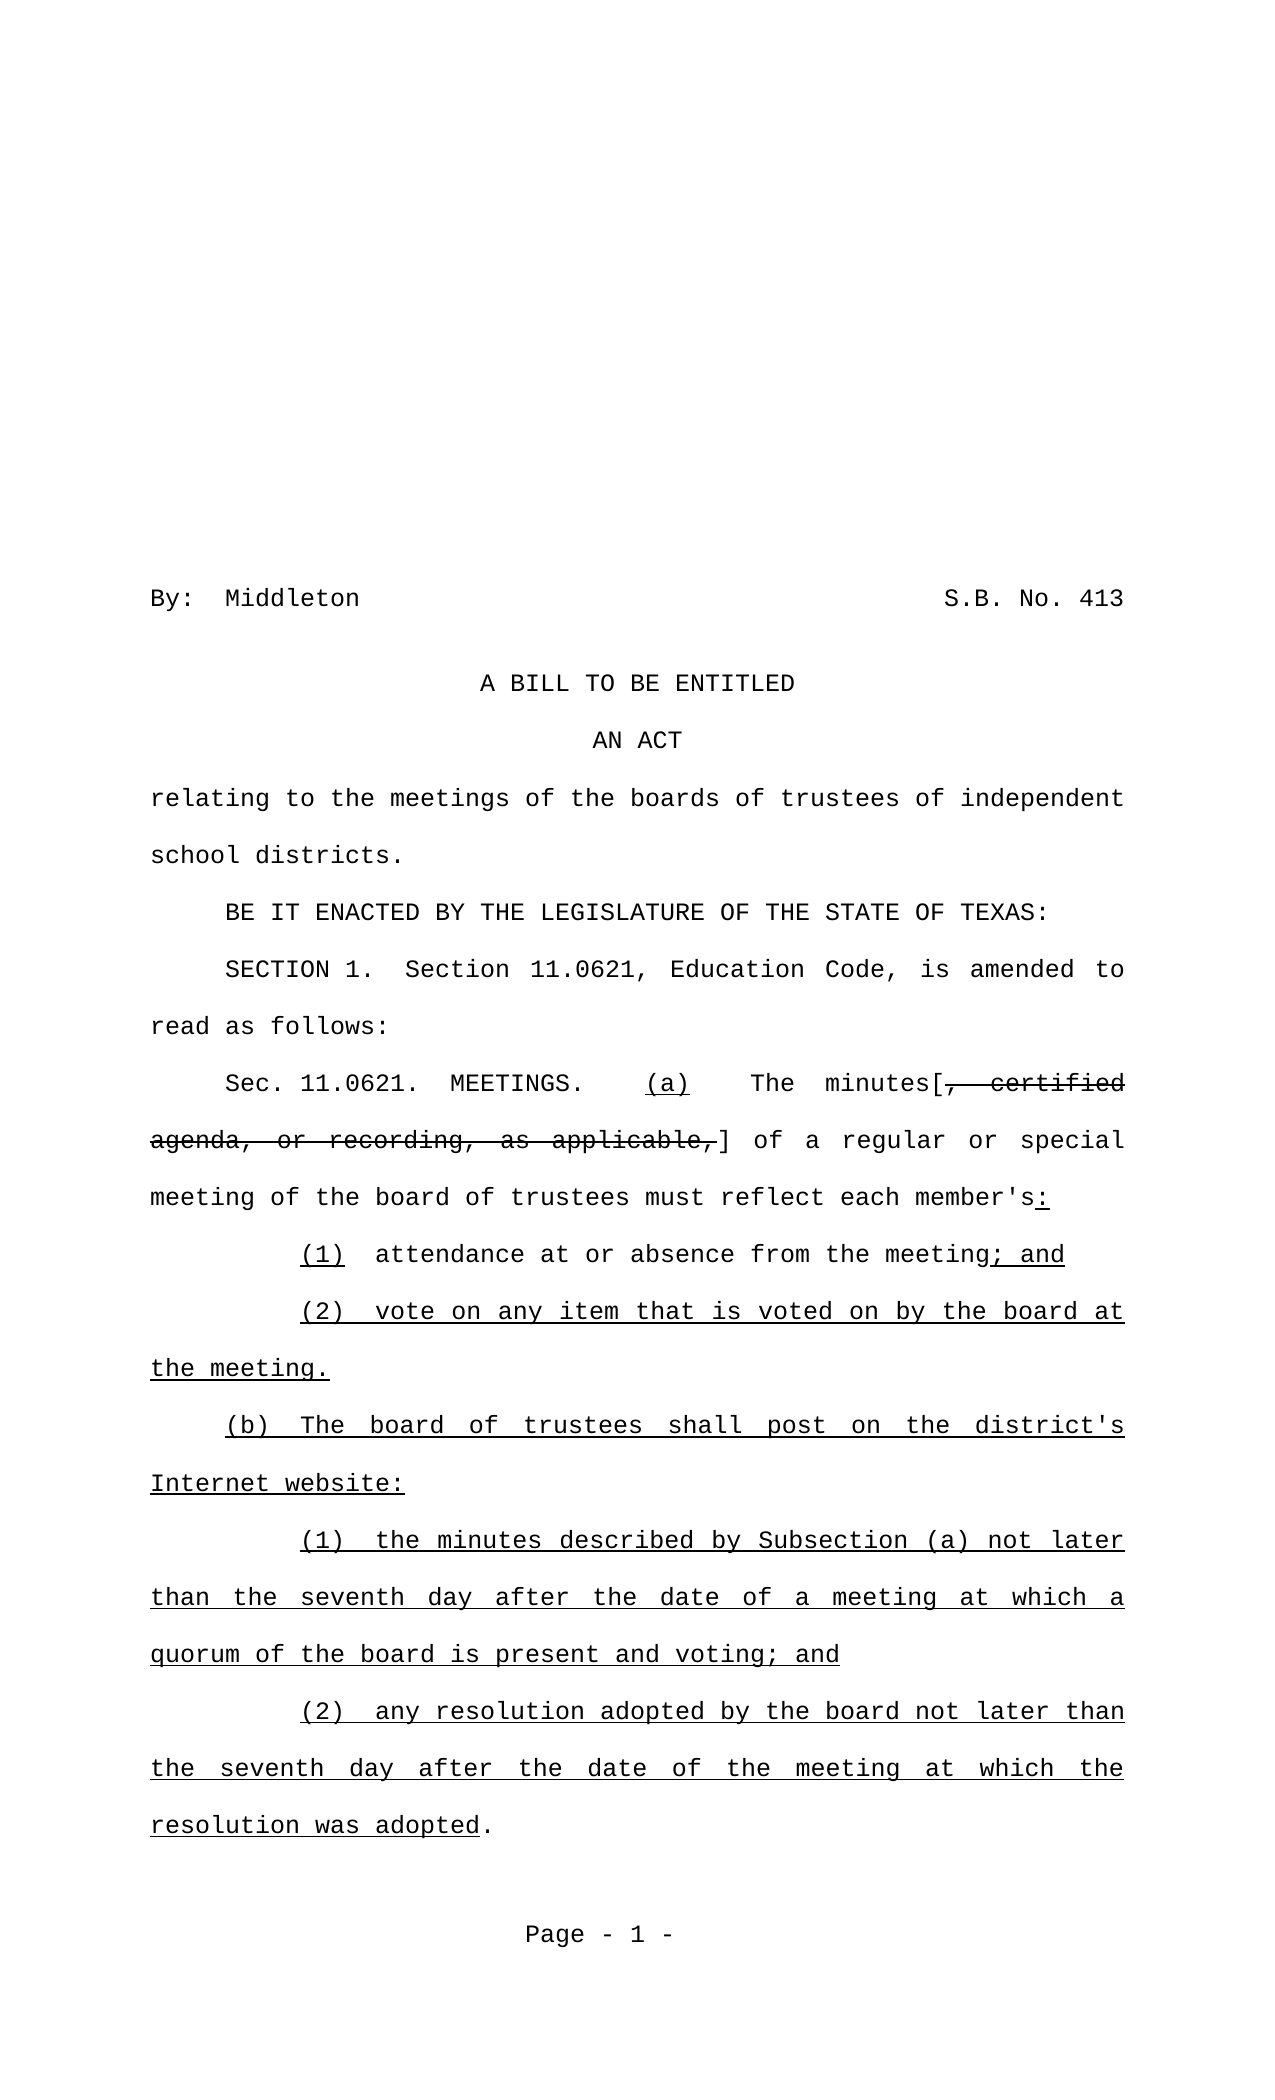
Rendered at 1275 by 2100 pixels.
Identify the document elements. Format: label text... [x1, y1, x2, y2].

text A BILL TO BE ENTITLED [150, 671, 1125, 699]
text SECTION 1. Section 11.0621, Education Code, is amended to read as follows: [150, 956, 1125, 1042]
text By: Middleton S.B. No. 413 [150, 585, 1125, 614]
text (1) attendance at or absence from the meeting; and [150, 1242, 1125, 1270]
text AN ACT [150, 728, 1125, 756]
text (2) vote on any item that is voted on by the board at the meeting. [150, 1299, 1125, 1384]
text (b) The board of trustees shall post on the district's Internet website: [150, 1413, 1125, 1498]
text Sec. 11.0621. MEETINGS. (a) The minutes[, certified agenda, or recording, as applicable,] of a regular or special meeting of the board of trustees must reflect each member's: [150, 1070, 1125, 1213]
text (1) the minutes described by Subsection (a) not later than the seventh day after the date of a meeting at which a quorum of the board is present and voting; and [150, 1609, 1125, 1670]
text (2) any resolution adopted by the board not later than the seventh day after the date of the meeting at which the resolution was adopted. [150, 1698, 1125, 1841]
text (1) the minutes described by Subsection (a) not later than the seventh day after the date of a meeting at which a quorum of the board is present and voting; and [150, 1527, 1125, 1608]
text BE IT ENACTED BY THE LEGISLATURE OF THE STATE OF TEXAS: [150, 899, 1125, 928]
text relating to the meetings of the boards of trustees of independent school districts. [150, 785, 1125, 871]
